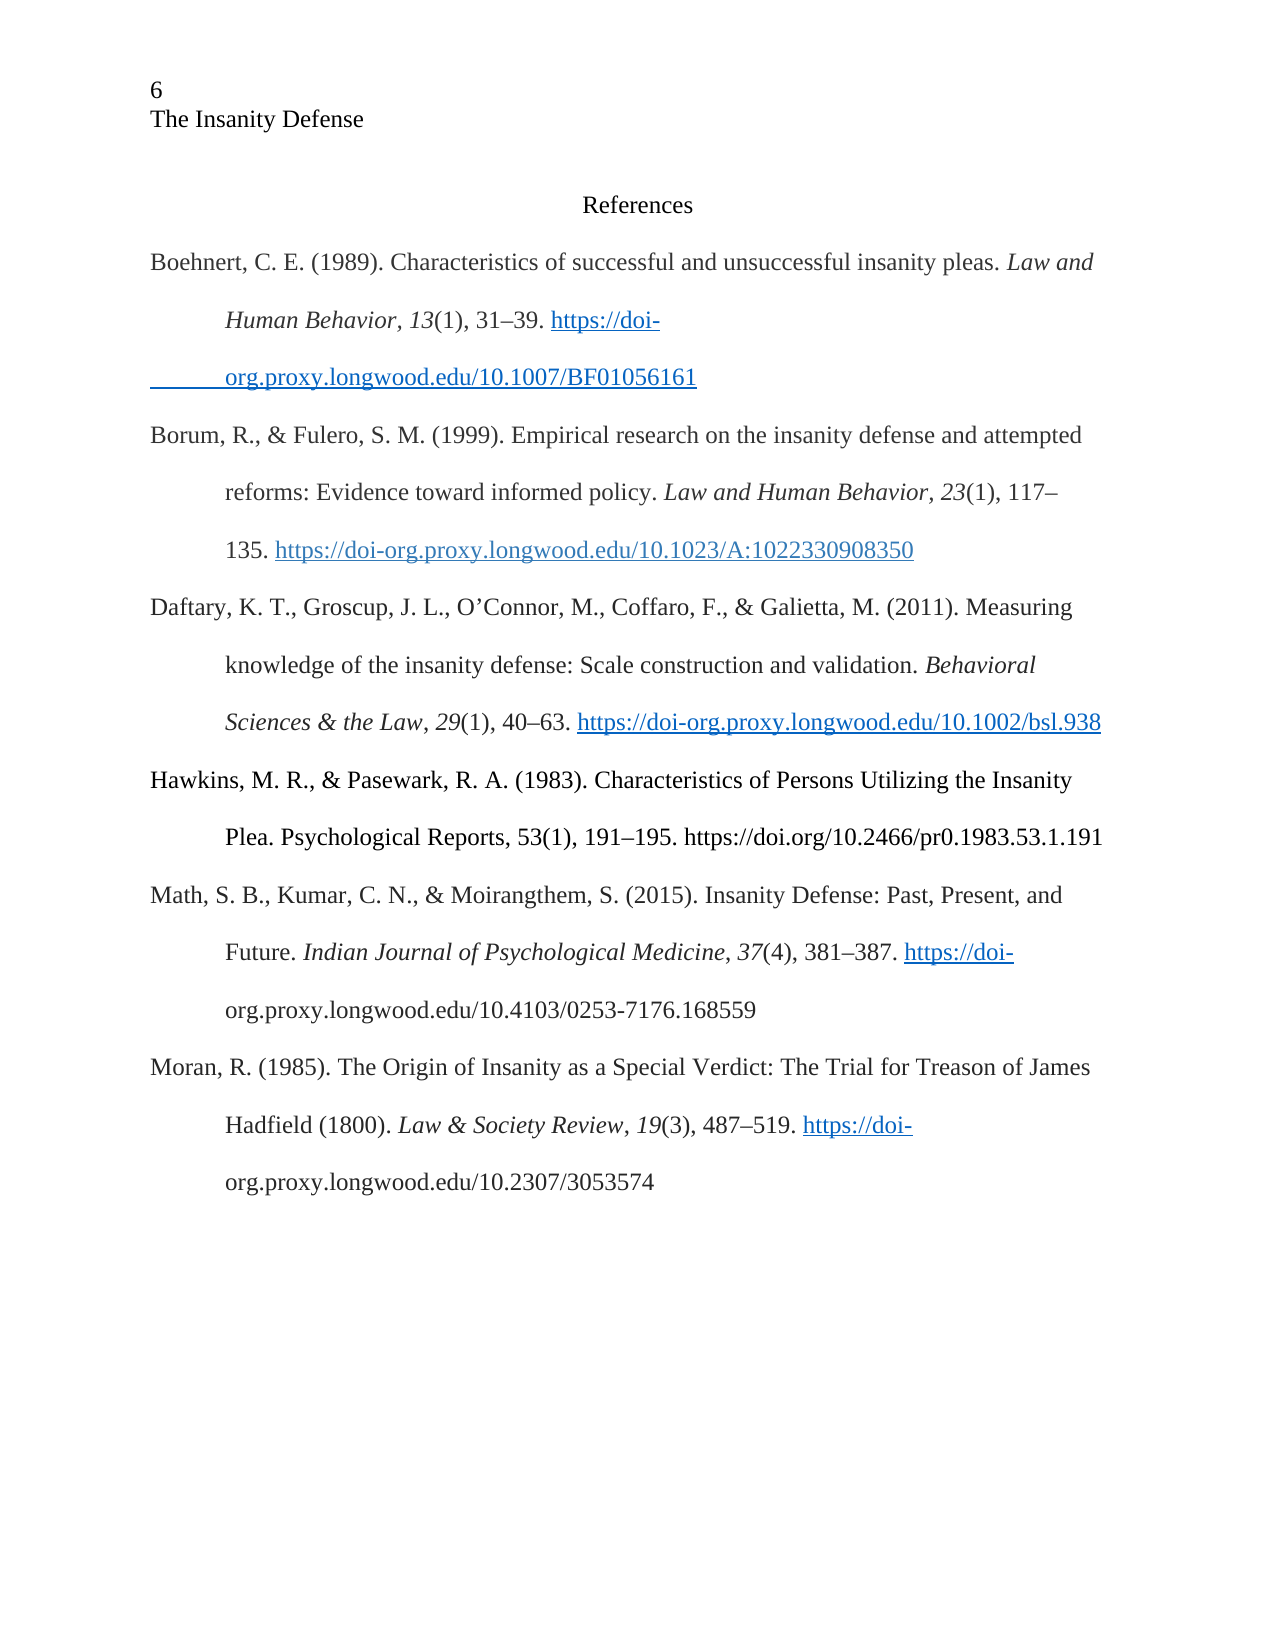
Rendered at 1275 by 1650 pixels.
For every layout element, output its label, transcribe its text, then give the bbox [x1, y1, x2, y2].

text References [150, 190, 1125, 219]
text Borum, R., & Fulero, S. M. (1999). Empirical research on the insanity defense and attempted reforms: Evidence toward informed policy. Law and Human Behavior, 23(1), 117– 135. https://doi-org.proxy.longwood.edu/10.1023/A:1022330908350 [150, 420, 1125, 564]
text Moran, R. (1985). The Origin of Insanity as a Special Verdict: The Trial for Treason of James Hadfield (1800). Law & Society Review, 19(3), 487–519. https://doi- org.proxy.longwood.edu/10.2307/3053574 [150, 1052, 1125, 1196]
text Boehnert, C. E. (1989). Characteristics of successful and unsuccessful insanity pleas. Law and Human Behavior, 13(1), 31–39. https://doi- org.proxy.longwood.edu/10.1007/BF01056161 [150, 247, 1125, 391]
text Math, S. B., Kumar, C. N., & Moirangthem, S. (2015). Insanity Defense: Past, Present, and Future. Indian Journal of Psychological Medicine, 37(4), 381–387. https://doi- org.proxy.longwood.edu/10.4103/0253-7176.168559 [150, 880, 1125, 1024]
text Hawkins, M. R., & Pasewark, R. A. (1983). Characteristics of Persons Utilizing the Insanity Plea. Psychological Reports, 53(1), 191–195. https://doi.org/10.2466/pr0.1983.53.1.191 [150, 765, 1125, 851]
text Daftary, K. T., Groscup, J. L., O’Connor, M., Coffaro, F., & Galietta, M. (2011). Measuring knowledge of the insanity defense: Scale construction and validation. Behavioral Sciences & the Law, 29(1), 40–63. https://doi-org.proxy.longwood.edu/10.1002/bsl.938 [150, 592, 1125, 736]
